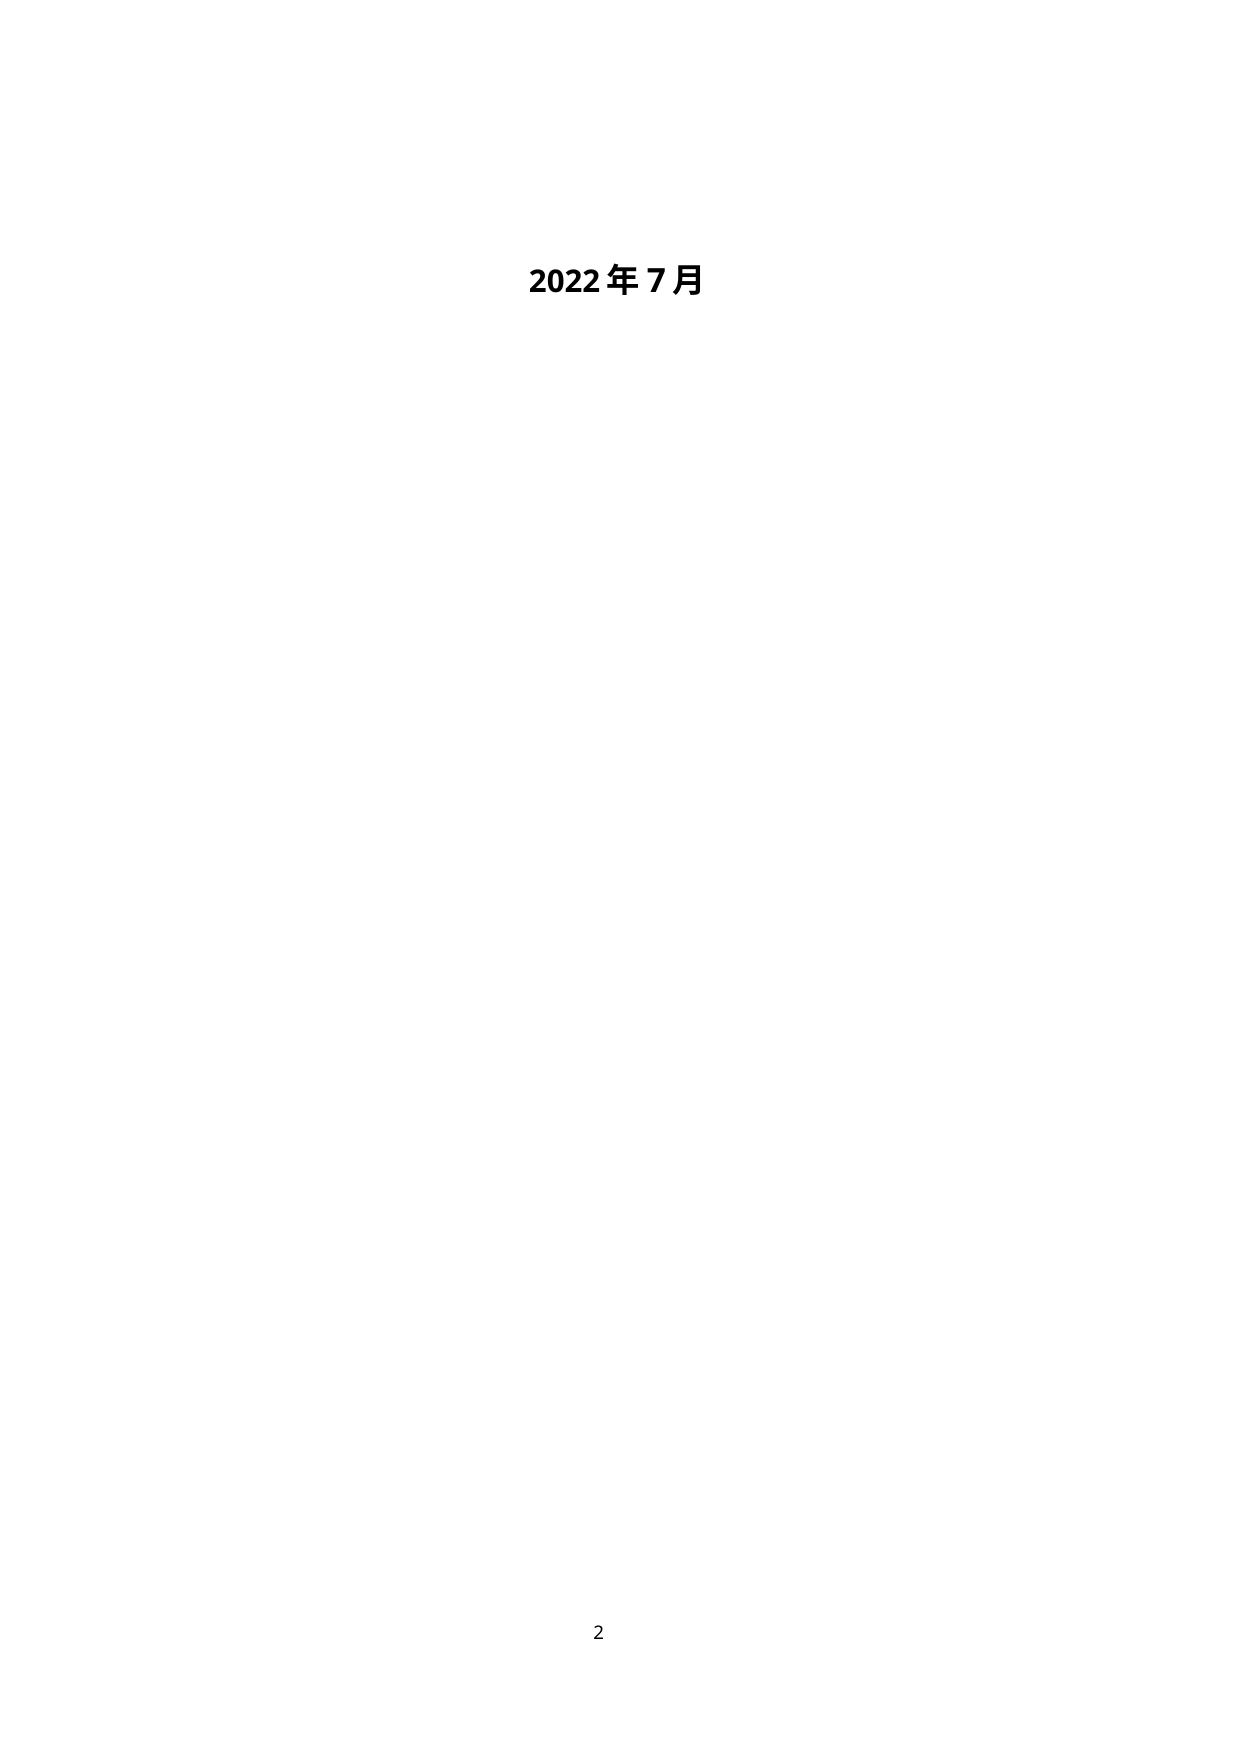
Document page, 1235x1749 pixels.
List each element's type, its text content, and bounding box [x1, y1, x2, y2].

text 2022年7月 [187, 245, 1047, 310]
